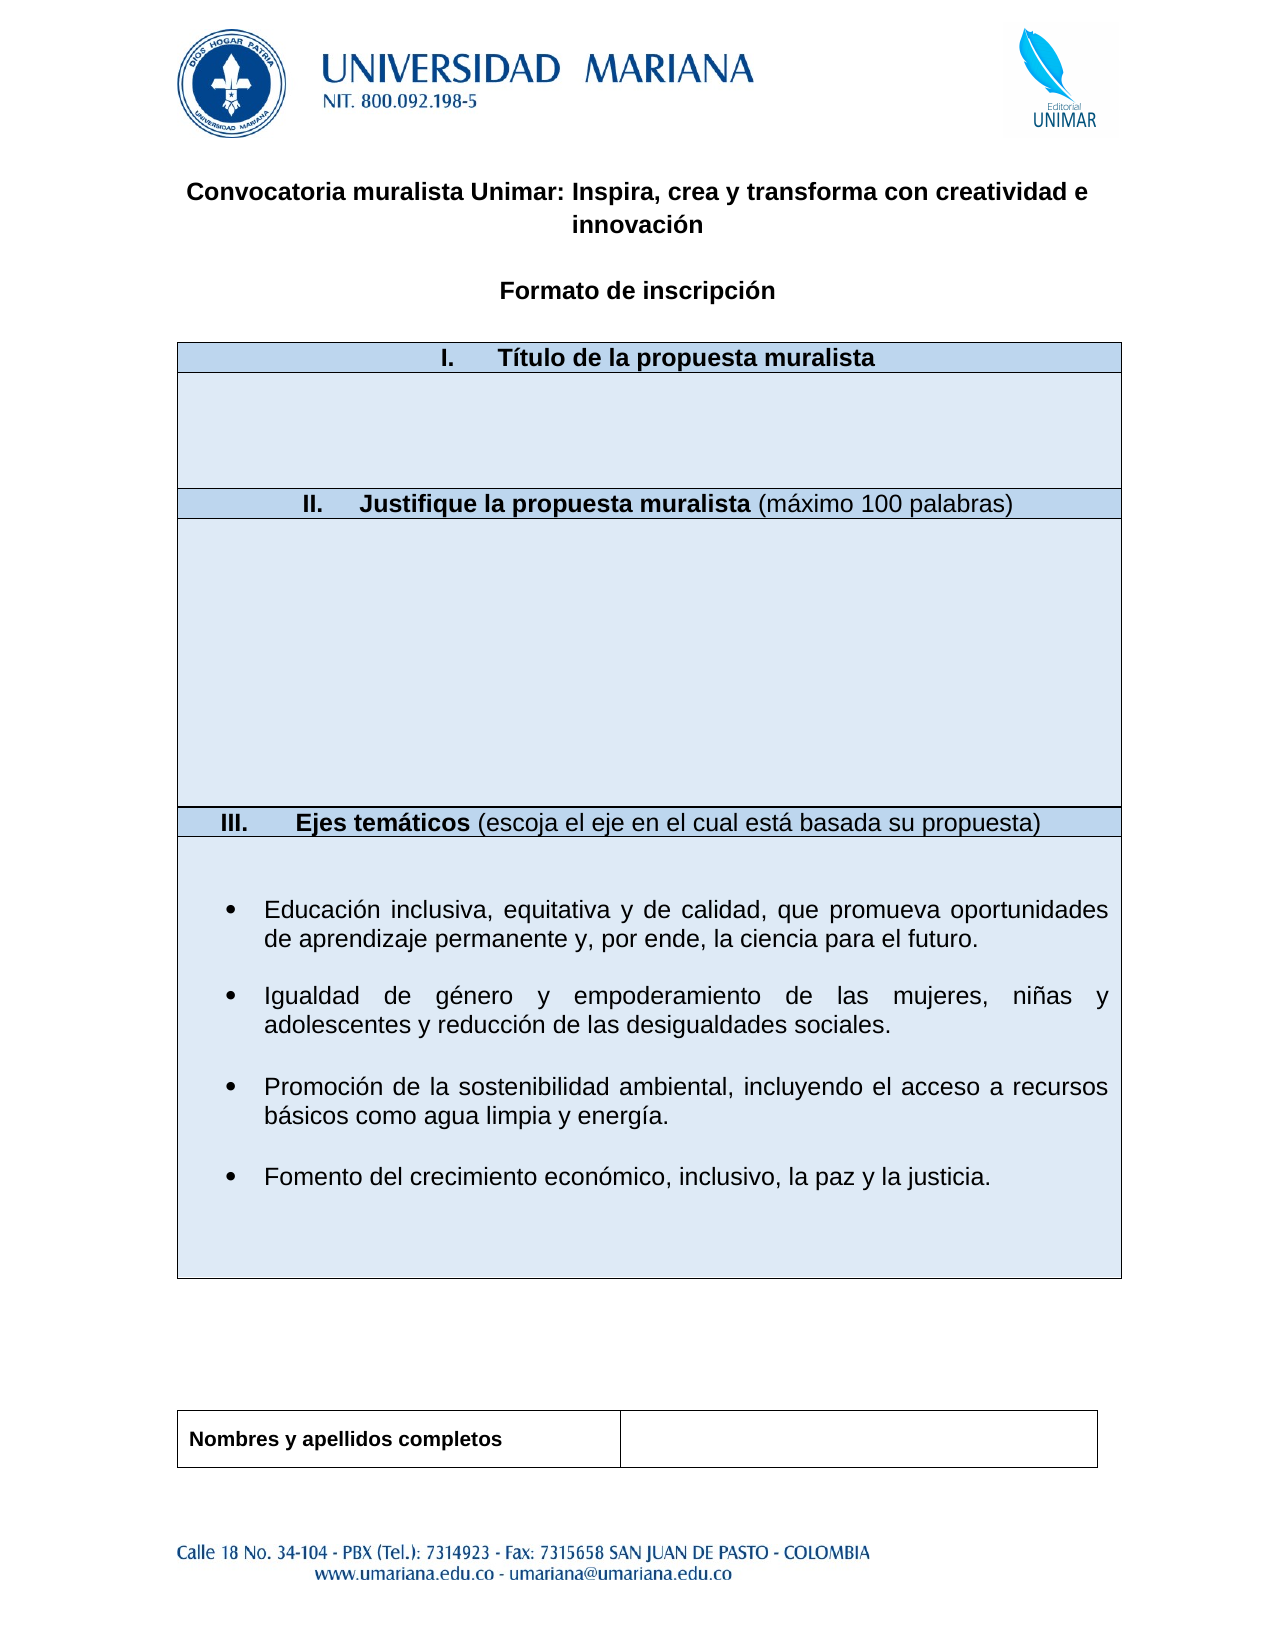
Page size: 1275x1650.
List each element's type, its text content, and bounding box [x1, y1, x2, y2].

picture [177, 29, 754, 138]
text Formato de inscripción [177, 276, 1098, 305]
table_header Título de la propuesta muralista [178, 343, 1121, 372]
picture [1003, 22, 1120, 138]
table_cell Ejes temáticos (escoja el eje en el cual está basada su propuesta) [178, 808, 1121, 836]
text Convocatoria muralista Unimar: Inspira, crea y transforma con creatividad e innovación [177, 177, 1098, 239]
table_cell [178, 373, 1121, 488]
table_cell Justifique la propuesta muralista (máximo 100 palabras) [178, 489, 1121, 518]
table_header [621, 1411, 1097, 1467]
table_cell [178, 519, 1121, 806]
picture [177, 1544, 870, 1580]
table_cell Educación inclusiva, equitativa y de calidad, que promueva oportunidades de aprendizaje permanente y, por ende, la ciencia para el futuro. Igualdad de género y empoderamiento de las mujeres, niñas y adolescentes y reducción de las desigualdades sociales. Promoción de la sostenibilidad ambiental, incluyendo el acceso a recursos básicos como agua limpia y energía. Fomento del crecimiento económico, inclusivo, la paz y la justicia. [178, 837, 1121, 1277]
table_header Nombres y apellidos completos [178, 1411, 620, 1467]
